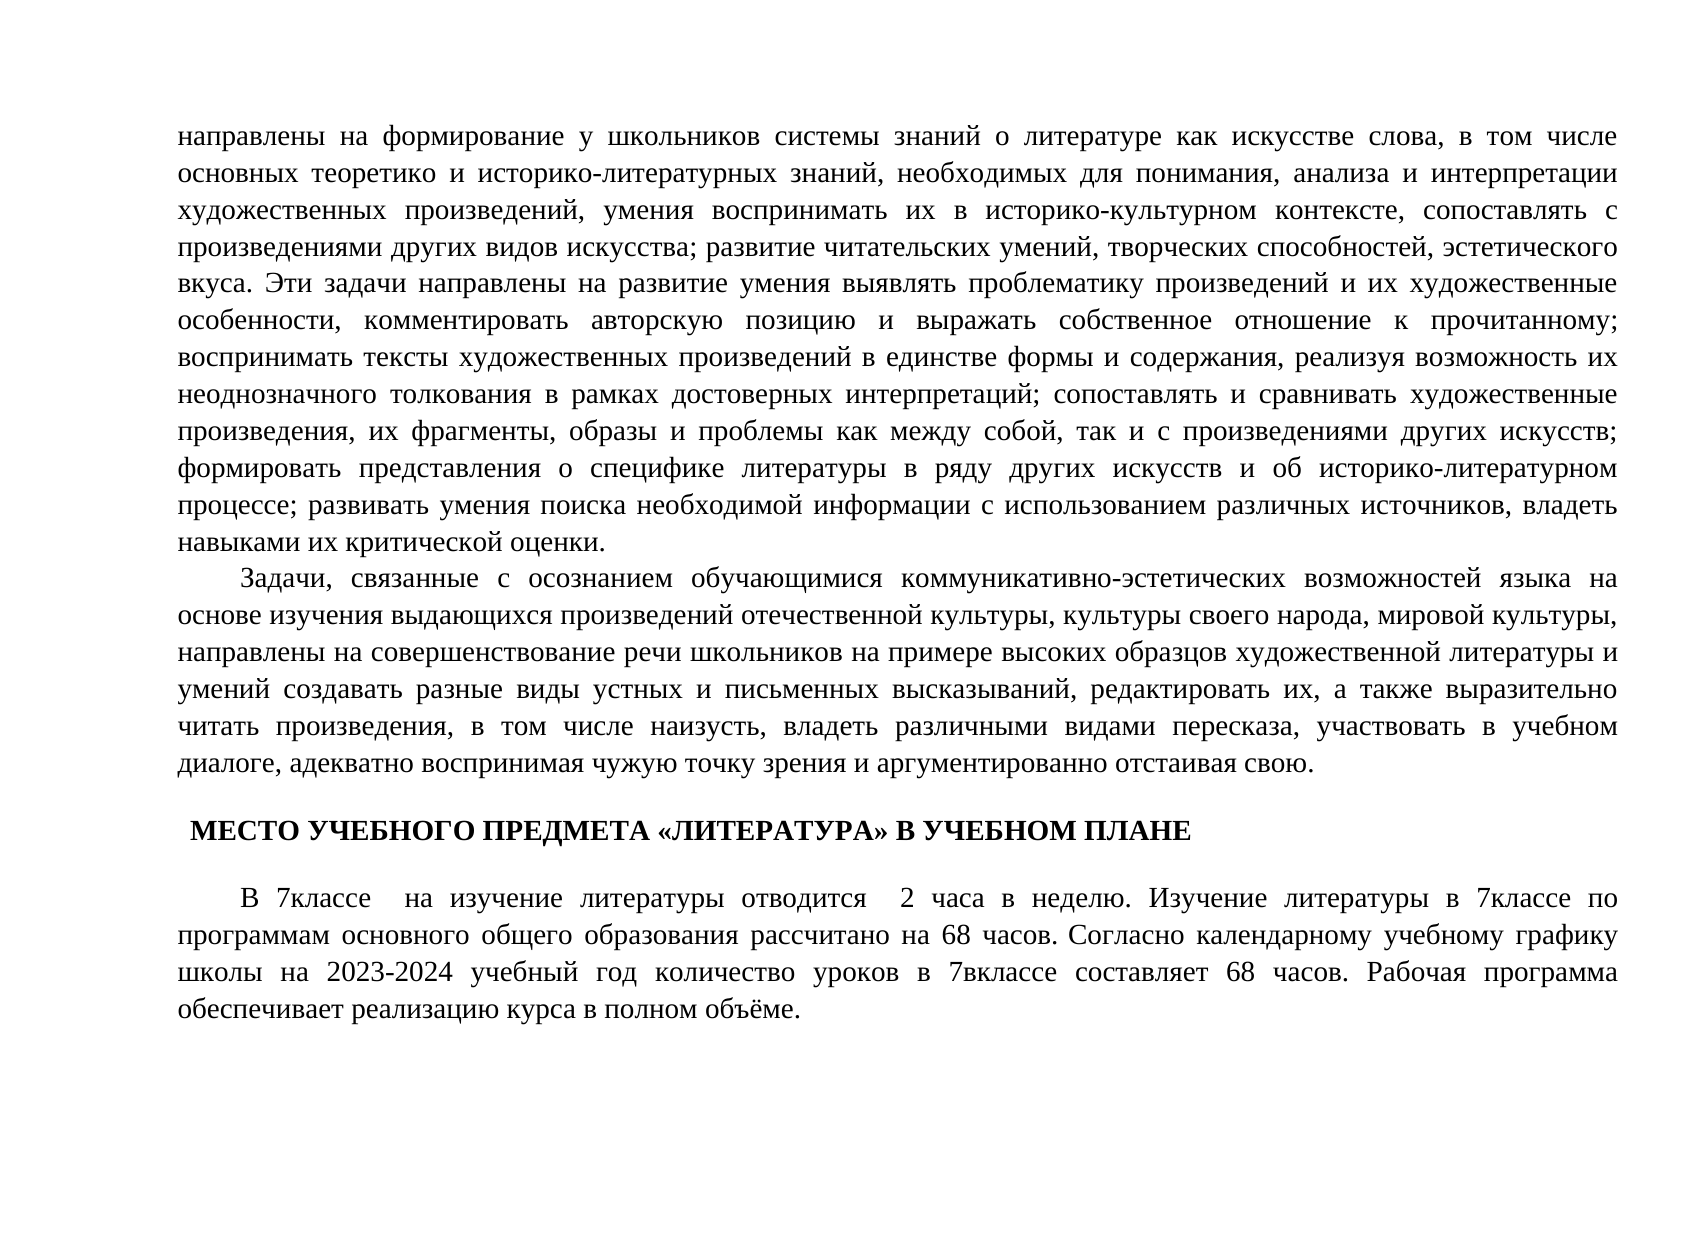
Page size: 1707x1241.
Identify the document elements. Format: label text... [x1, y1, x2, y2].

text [177, 118, 1618, 557]
text В 7классе на изучение литературы отводится 2 часа в неделю. Изучение литературы в 7классе по программам основного общего образования рассчитано на 68 часов. Согласно календарному учебному графику школы на 2023-2024 учебный год количество уроков в 7вклассе составляет 68 часов. Рабочая программа обеспечивает реализацию курса в полном объёме. [177, 880, 1618, 1024]
text МЕСТО УЧЕБНОГО ПРЕДМЕТА «ЛИТЕРАТУРА» В УЧЕБНОМ ПЛАНЕ [190, 813, 1618, 846]
text Задачи, связанные с осознанием обучающимися коммуникативно-эстетических возможностей языка на основе изучения выдающихся произведений отечественной культуры, культуры своего народа, мировой культуры, направлены на совершенствование речи школьников на примере высоких образцов художественной литературы и умений создавать разные виды устных и письменных высказываний, редактировать их, а также выразительно читать произведения, в том числе наизусть, владеть различными видами пересказа, участвовать в учебном диалоге, адекватно воспринимая чужую точку зрения и аргументированно отстаивая свою. [177, 561, 1618, 778]
